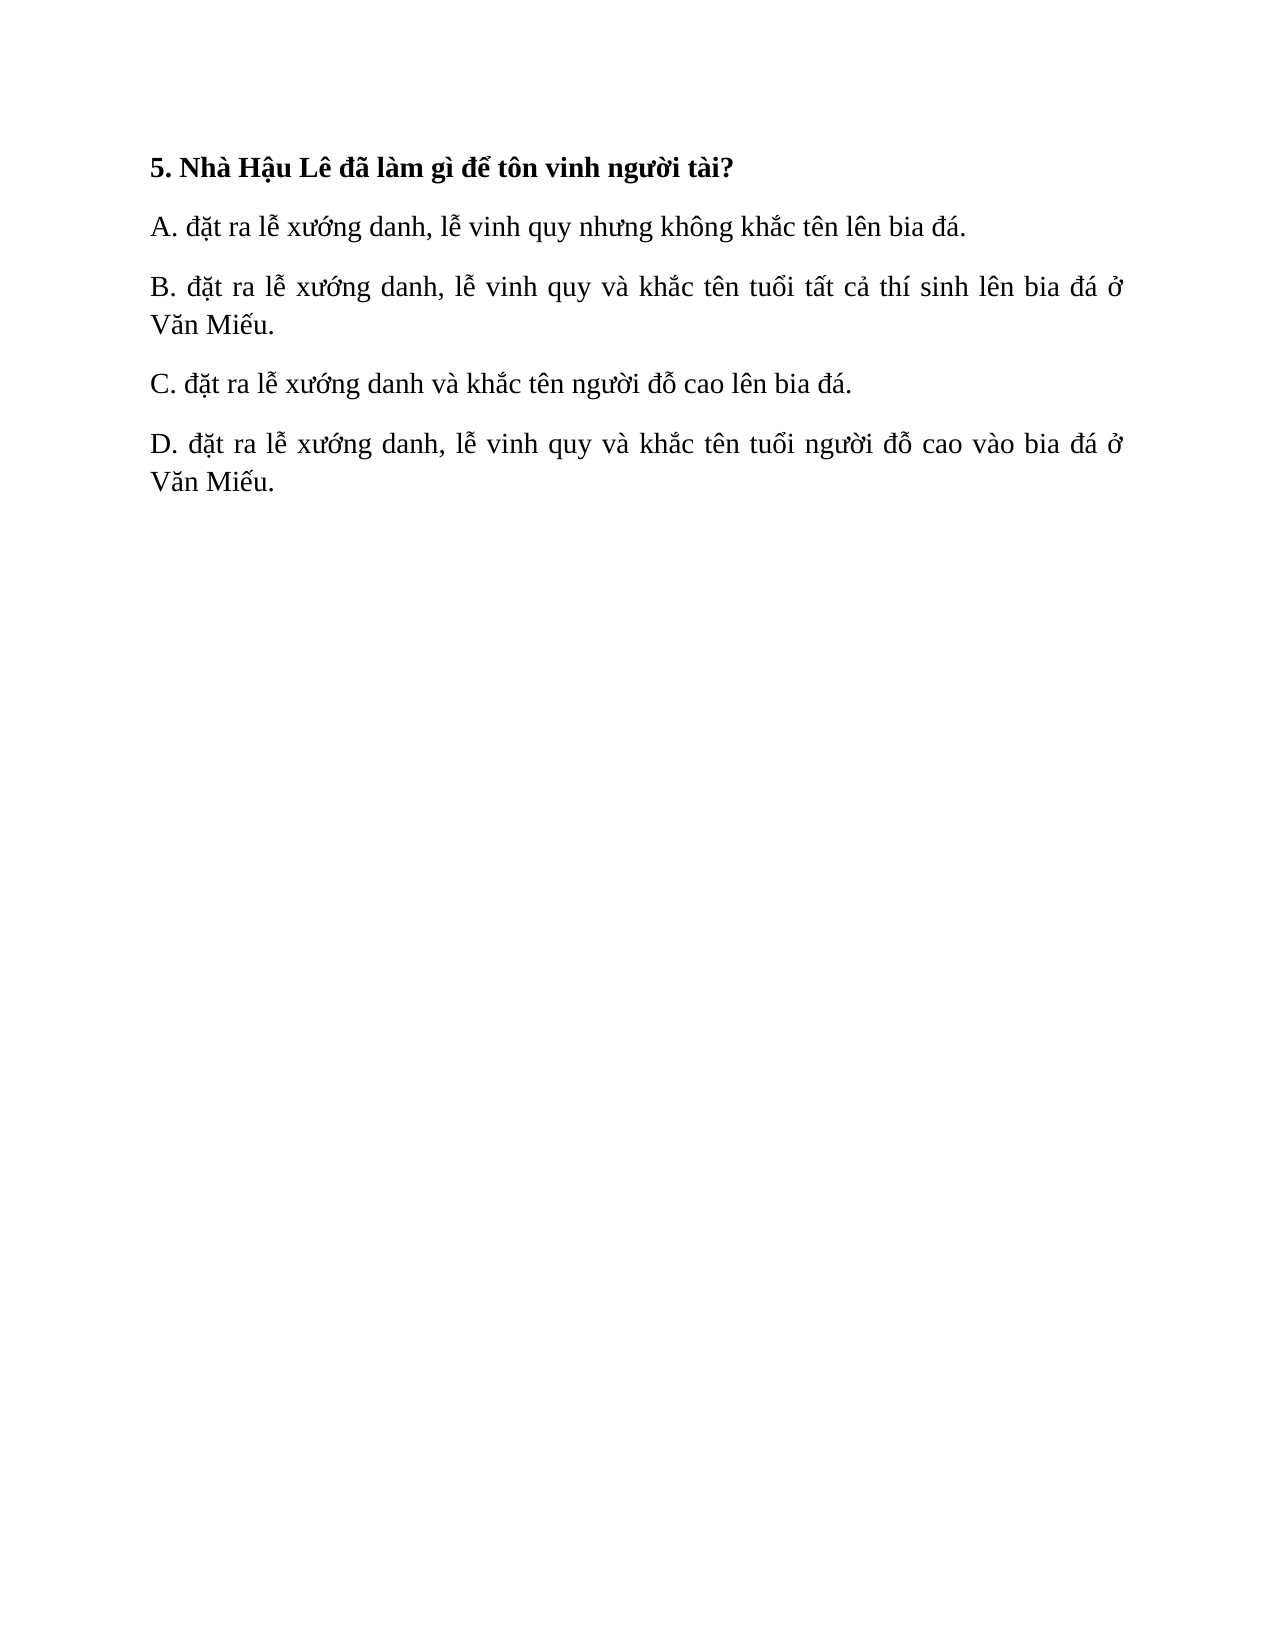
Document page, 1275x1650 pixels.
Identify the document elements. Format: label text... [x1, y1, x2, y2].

text C. đặt ra lễ xướng danh và khắc tên người đỗ cao lên bia đá. [150, 367, 1125, 400]
text 5. Nhà Hậu Lê đã làm gì để tôn vinh người tài? [150, 150, 1125, 183]
text A. đặt ra lễ xướng danh, lễ vinh quy nhưng không khắc tên lên bia đá. [150, 209, 1125, 243]
text B. đặt ra lễ xướng danh, lễ vinh quy và khắc tên tuổi tất cả thí sinh lên bia đá ở Văn Miếu. [150, 269, 1125, 341]
text D. đặt ra lễ xướng danh, lễ vinh quy và khắc tên tuổi người đỗ cao vào bia đá ở Văn Miếu. [150, 426, 1125, 498]
